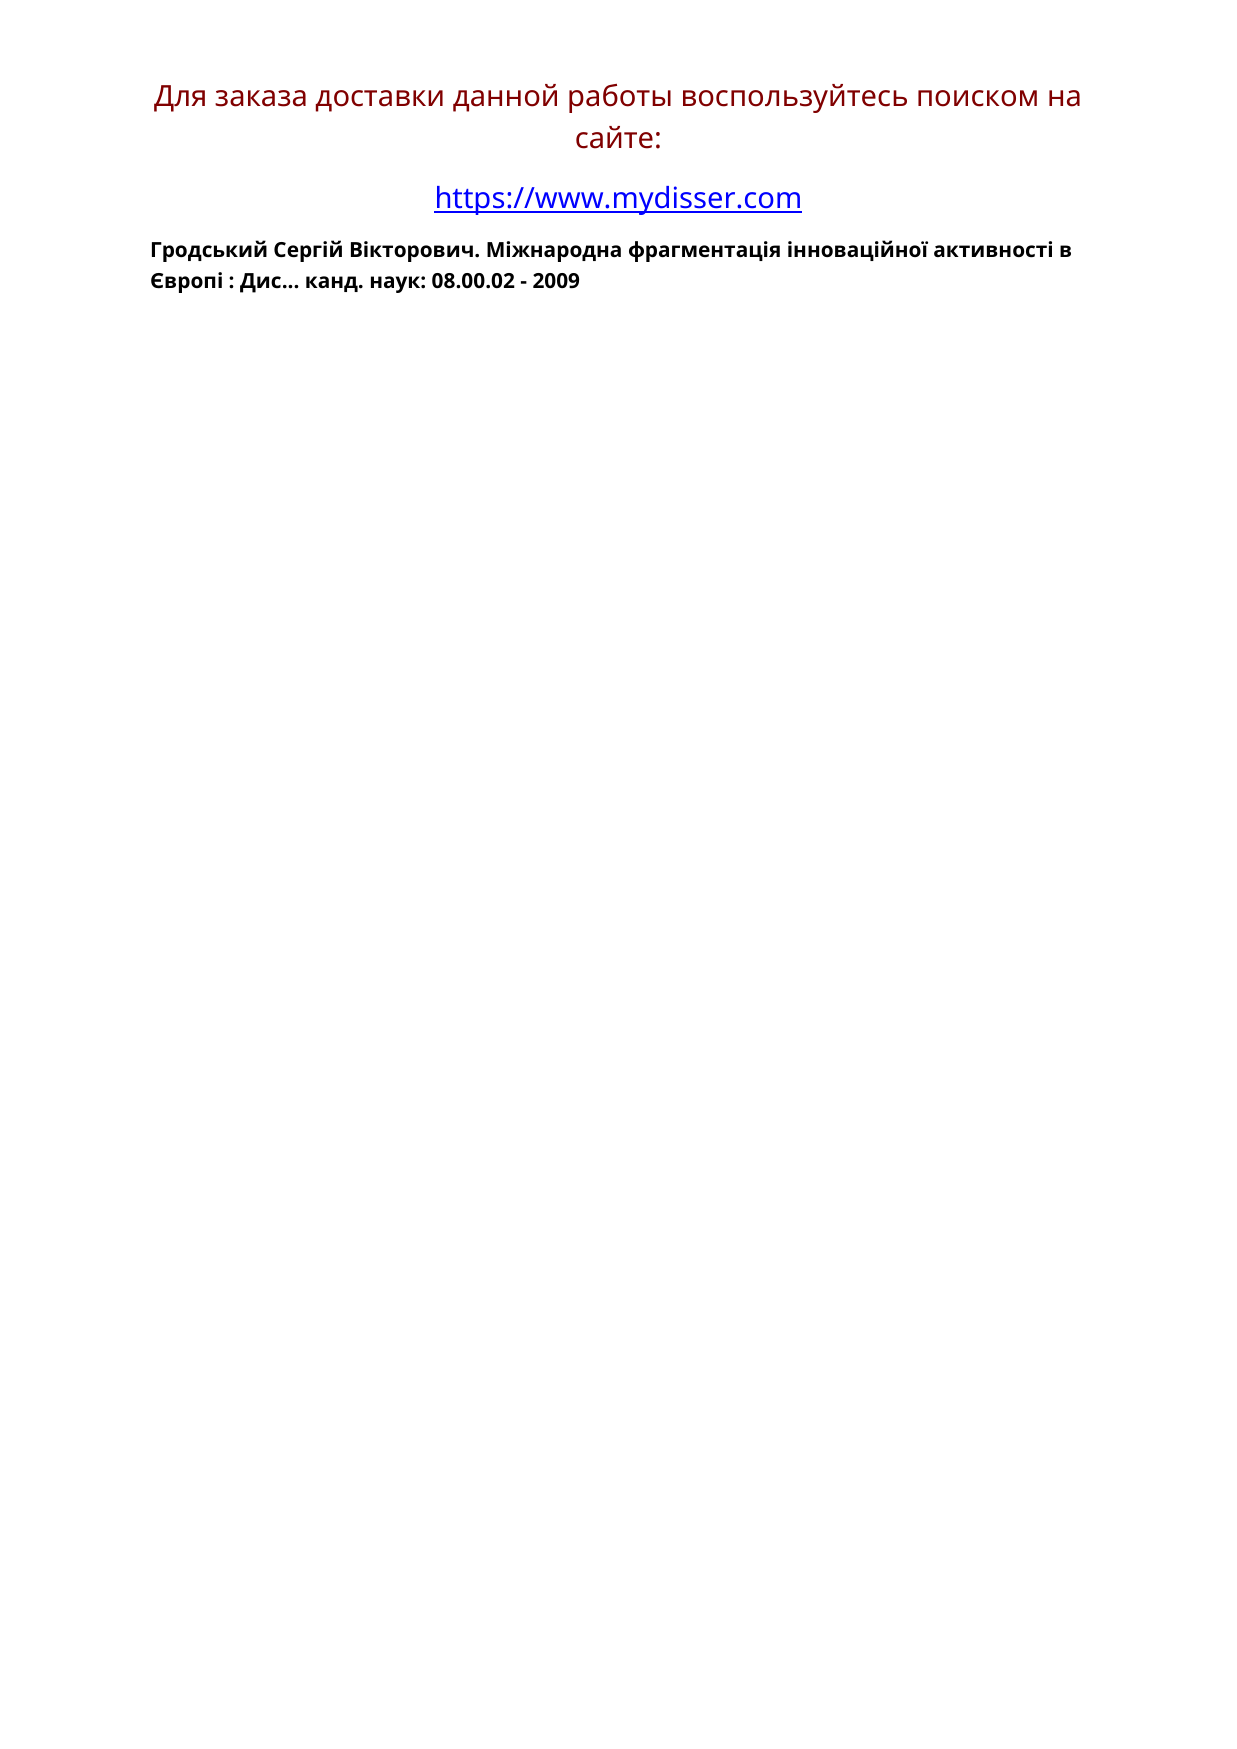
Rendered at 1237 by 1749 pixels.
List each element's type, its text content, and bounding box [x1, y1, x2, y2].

text Гродський Сергій Вікторович. Міжнародна фрагментація інноваційної активності в Європі : Дис... канд. наук: 08.00.02 - 2009 [150, 236, 1086, 294]
